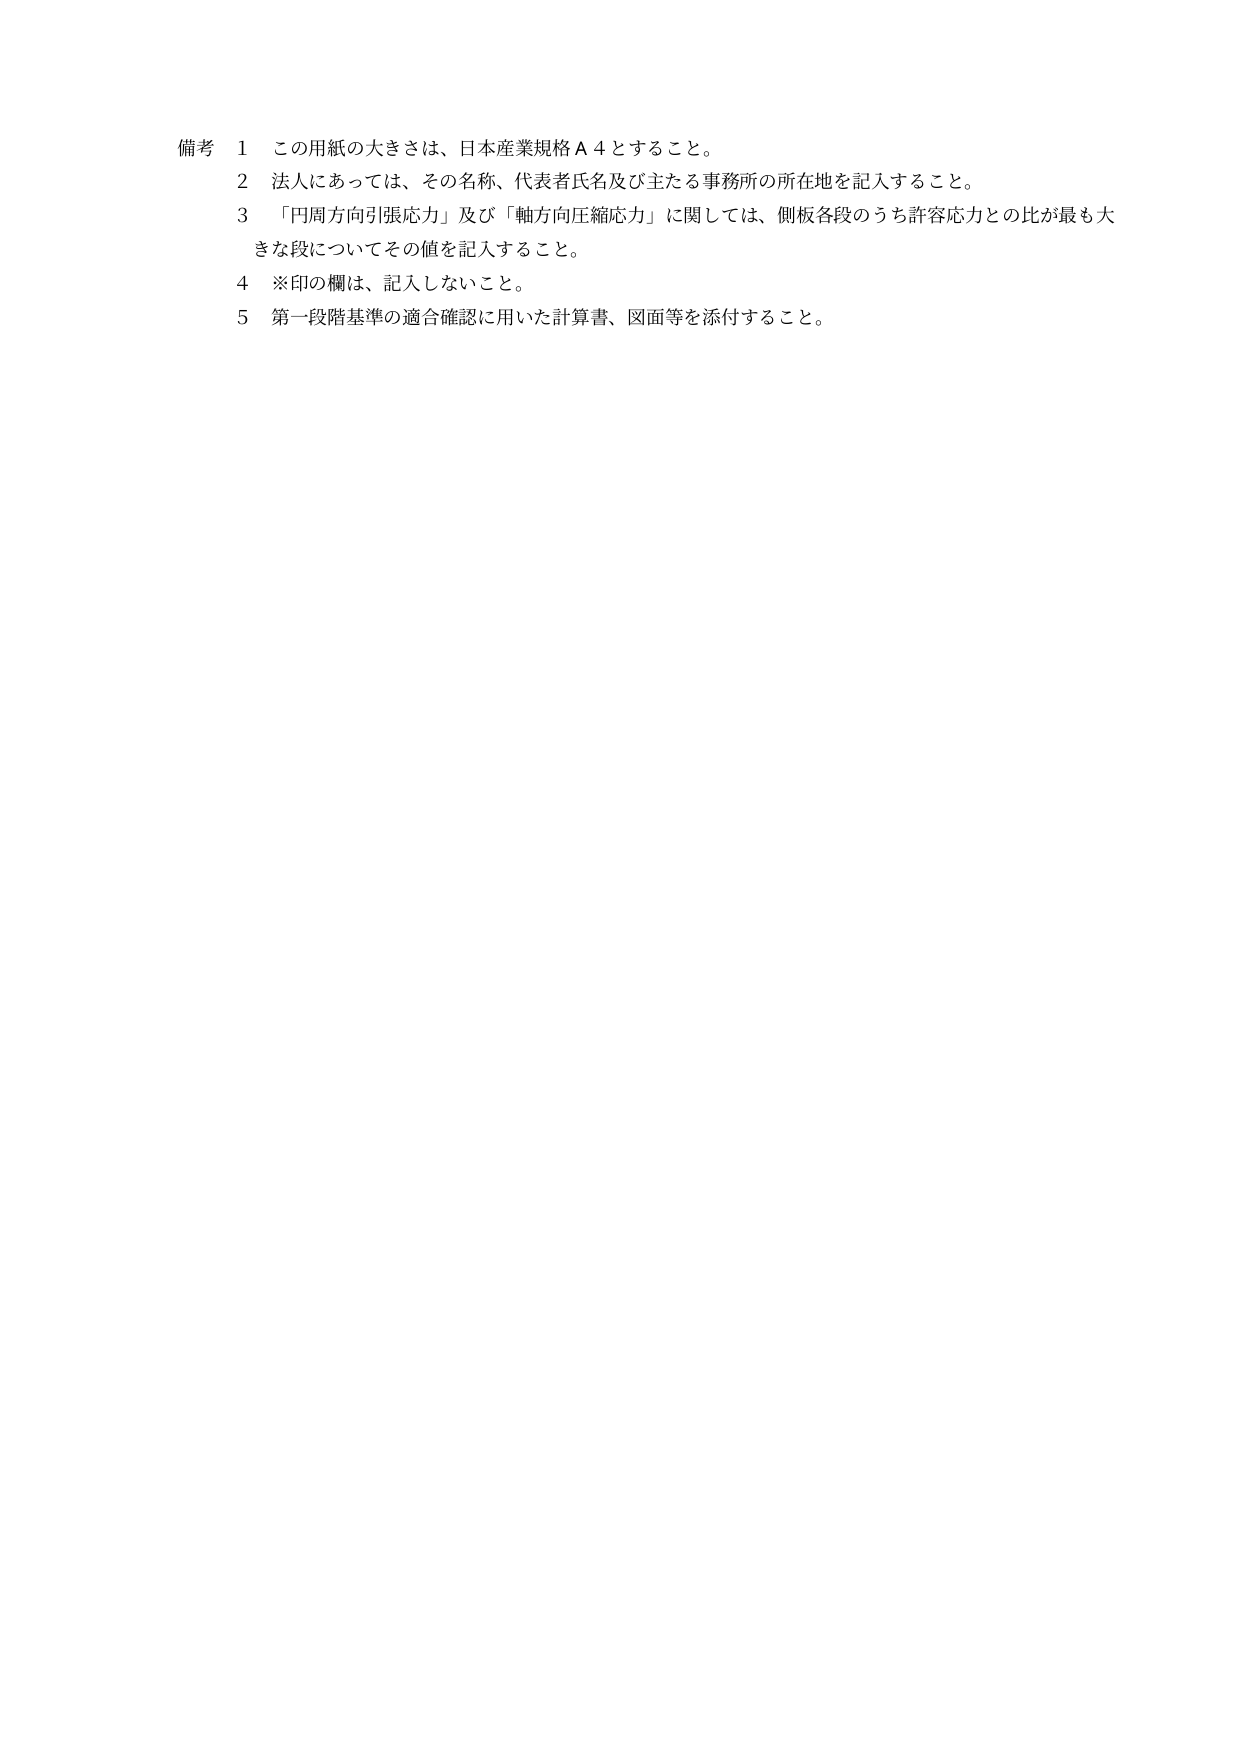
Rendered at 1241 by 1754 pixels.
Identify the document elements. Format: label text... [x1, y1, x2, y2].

text ４ ※印の欄は、記入しないこと。 [177, 266, 1122, 300]
text 備考 １ この用紙の大きさは、日本産業規格A４とすること。 [177, 130, 1122, 164]
text ２ 法人にあっては、その名称、代表者氏名及び主たる事務所の所在地を記入すること。 [177, 164, 1122, 198]
text ３ 「円周方向引張応力」及び「軸方向圧縮応力」に関しては、側板各段のうち許容応力との比が最も大 [177, 198, 1122, 232]
text きな段についてその値を記入すること。 [177, 232, 1122, 266]
text ５ 第一段階基準の適合確認に用いた計算書、図面等を添付すること。 [177, 300, 1122, 334]
